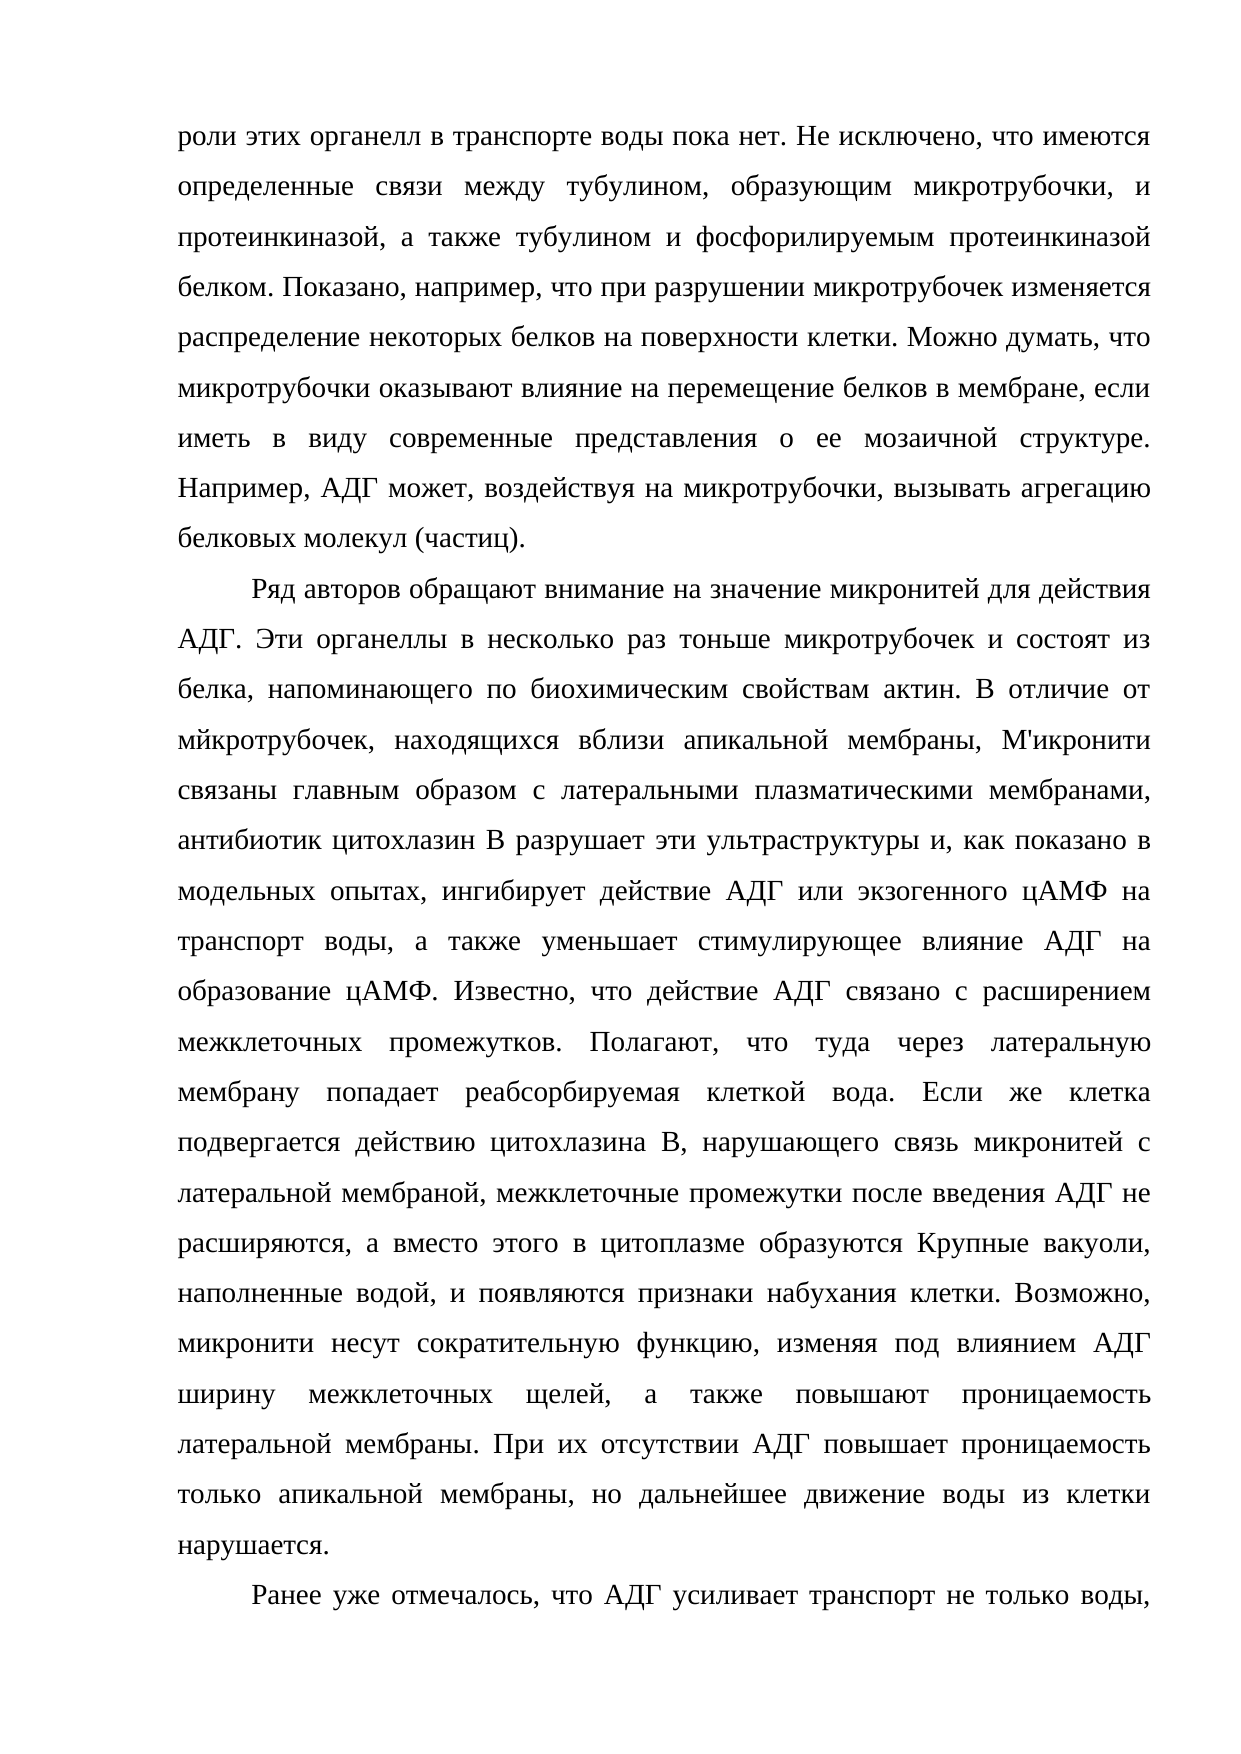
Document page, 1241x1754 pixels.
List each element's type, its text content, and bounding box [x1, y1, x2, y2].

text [177, 1577, 1152, 1611]
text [177, 118, 1152, 554]
text Ряд авторов обращают внимание на значение микронитей для действия АДГ. Эти органеллы в несколько раз тоньше микротрубочек и состоят из белка, напоминающего по биохимическим свойствам актин. В отличие от мйкротрубочек, находящихся вблизи апикальной мембраны, М'икронити связаны главным образом с латеральными плазматическими мембранами, антибиотик цитохлазин В разрушает эти ультраструктуры и, как показано в модельных опытах, ингибирует действие АДГ или экзогенного цАМФ на транспорт воды, а также уменьшает стимулирующее влияние АДГ на образование цАМФ. Известно, что действие АДГ связано с расширением межклеточных промежутков. Полагают, что туда через латеральную мембрану попадает реабсорбируемая клеткой вода. Если же клетка подвергается действию цитохлазина В, нарушающего связь микронитей с латеральной мембраной, межклеточные промежутки после введения АДГ не расширяются, а вместо этого в цитоплазме образуются Крупные вакуоли, наполненные водой, и появляются признаки набухания клетки. Возможно, микронити несут сократительную функцию, изменяя под влиянием АДГ ширину межклеточных щелей, а также повышают проницаемость латеральной мембраны. При их отсутствии АДГ повышает проницаемость только апикальной мембраны, но дальнейшее движение воды из клетки нарушается. [177, 571, 1152, 1560]
